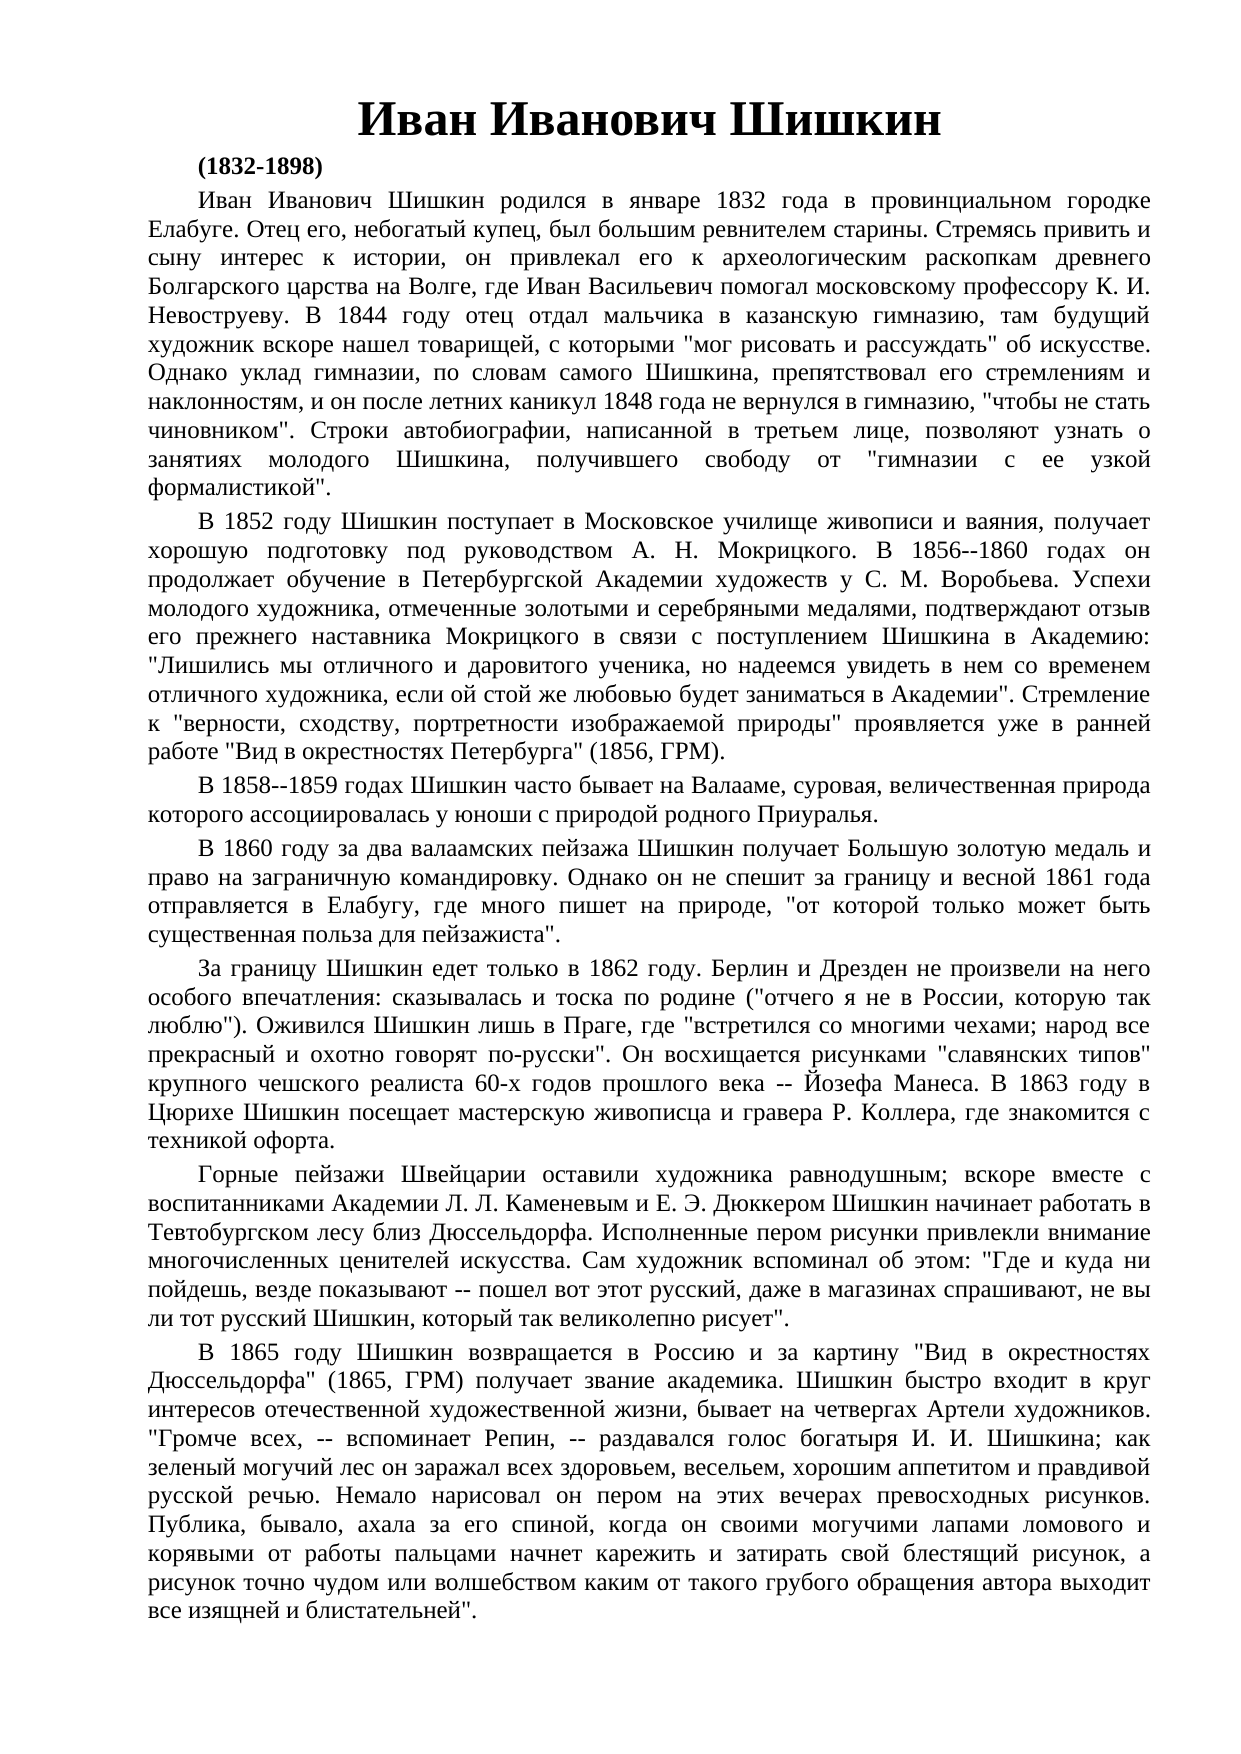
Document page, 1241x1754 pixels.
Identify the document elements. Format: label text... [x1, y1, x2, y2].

text В 1860 году за два валаамских пейзажа Шишкин получает Большую золотую медаль и право на заграничную командировку. Однако он не спешит за границу и весной 1861 года отправляется в Елабугу, где много пишет на природе, "от которой только может быть существенная польза для пейзажиста". [148, 833, 1152, 948]
text В 1852 году Шишкин поступает в Московское училище живописи и ваяния, получает хорошую подготовку под руководством А. Н. Мокрицкого. В 1856--1860 годах он продолжает обучение в Петербургской Академии художеств у С. М. Воробьева. Успехи молодого художника, отмеченные золотыми и серебряными медалями, подтверждают отзыв его прежнего наставника Мокрицкого в связи с поступлением Шишкина в Академию: "Лишились мы отличного и даровитого ученика, но надеемся увидеть в нем со временем отличного художника, если ой стой же любовью будет заниматься в Академии". Стремление к "верности, сходству, портретности изображаемой природы" проявляется уже в ранней работе "Вид в окрестностях Петербурга" (1856, ГРМ). [148, 506, 1152, 765]
text Горные пейзажи Швейцарии оставили художника равнодушным; вскоре вместе с воспитанниками Академии Л. Л. Каменевым и Е. Э. Дюккером Шишкин начинает работать в Тевтобургском лесу близ Дюссельдорфа. Исполненные пером рисунки привлекли внимание многочисленных ценителей искусства. Сам художник вспоминал об этом: "Где и куда ни пойдешь, везде показывают -- пошел вот этот русский, даже в магазинах спрашивают, не вы ли тот русский Шишкин, который так великолепно рисует". [148, 1159, 1152, 1332]
text За границу Шишкин едет только в 1862 году. Берлин и Дрезден не произвели на него особого впечатления: сказывалась и тоска по родине ("отчего я не в России, которую так люблю"). Оживился Шишкин лишь в Праге, где "встретился со многими чехами; народ все прекрасный и охотно говорят по-русски". Он восхищается рисунками "славянских типов" крупного чешского реалиста 60-х годов прошлого века -- Йозефа Манеса. В 1863 году в Цюрихе Шишкин посещает мастерскую живописца и гравера Р. Коллера, где знакомится с техникой офорта. [148, 953, 1152, 1154]
text Иван Иванович Шишкин родился в январе 1832 года в провинциальном городке Елабуге. Отец его, небогатый купец, был большим ревнителем старины. Стремясь привить и сыну интерес к истории, он привлекал его к археологическим раскопкам древнего Болгарского царства на Волге, где Иван Васильевич помогал московскому профессору К. И. Невоструеву. В 1844 году отец отдал мальчика в казанскую гимназию, там будущий художник вскоре нашел товарищей, с которыми "мог рисовать и рассуждать" об искусстве. Однако уклад гимназии, по словам самого Шишкина, препятствовал его стремлениям и наклонностям, и он после летних каникул 1848 года не вернулся в гимназию, "чтобы не стать чиновником". Строки автобиографии, написанной в третьем лице, позволяют узнать о занятиях молодого Шишкина, получившего свободу от "гимназии с ее узкой формалистикой". [148, 185, 1152, 501]
text В 1858--1859 годах Шишкин часто бывает на Валааме, суровая, величественная природа которого ассоциировалась у юноши с природой родного Приуралья. [148, 770, 1152, 828]
text (1832-1898) [148, 151, 1152, 180]
subtitle Иван Иванович Шишкин [148, 88, 1152, 146]
text В 1865 году Шишкин возвращается в Россию и за картину "Вид в окрестностях Дюссельдорфа" (1865, ГРМ) получает звание академика. Шишкин быстро входит в круг интересов отечественной художественной жизни, бывает на четвергах Артели художников. "Громче всех, -- вспоминает Репин, -- раздавался голос богатыря И. И. Шишкина; как зеленый могучий лес он заражал всех здоровьем, весельем, хорошим аппетитом и правдивой русской речью. Немало нарисовал он пером на этих вечерах превосходных рисунков. Публика, бывало, ахала за его спиной, когда он своими могучими лапами ломового и корявыми от работы пальцами начнет карежить и затирать свой блестящий рисунок, а рисунок точно чудом или волшебством каким от такого грубого обращения автора выходит все изящней и блистательней". [148, 1337, 1152, 1624]
